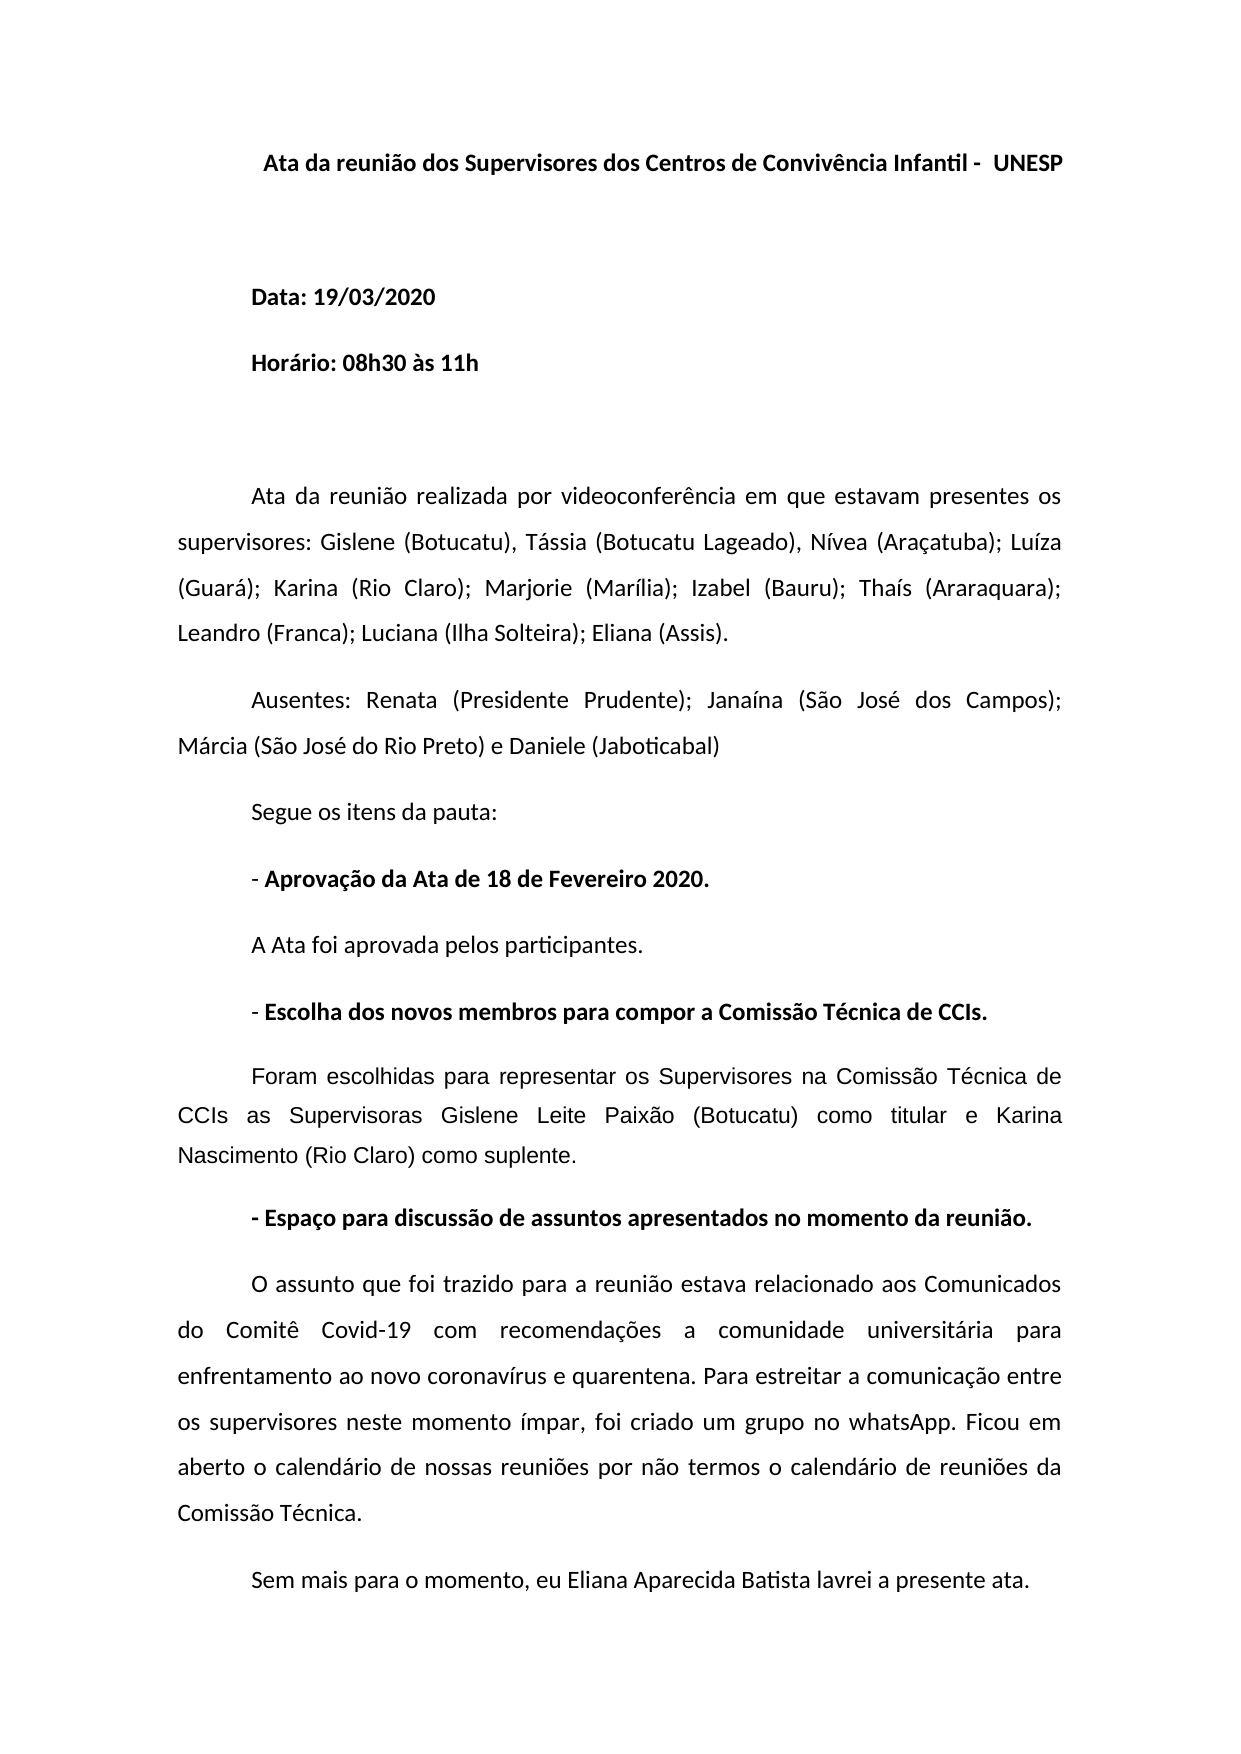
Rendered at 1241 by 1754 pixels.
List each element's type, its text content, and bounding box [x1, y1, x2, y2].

text Foram escolhidas para representar os Supervisores na Comissão Técnica de CCIs as Supervisoras Gislene Leite Paixão (Botucatu) como titular e Karina Nascimento (Rio Claro) como suplente. [177, 1063, 1063, 1168]
text Ausentes: Renata (Presidente Prudente); Janaína (São José dos Campos); Márcia (São José do Rio Preto) e Daniele (Jaboticabal) [177, 684, 1063, 760]
text - Espaço para discussão de assuntos apresentados no momento da reunião. [177, 1202, 1063, 1232]
text O assunto que foi trazido para a reunião estava relacionado aos Comunicados do Comitê Covid-19 com recomendações a comunidade universitária para enfrentamento ao novo coronavírus e quarentena. Para estreitar a comunicação entre os supervisores neste momento ímpar, foi criado um grupo no whatsApp. Ficou em aberto o calendário de nossas reuniões por não termos o calendário de reuniões da Comissão Técnica. [177, 1268, 1063, 1528]
text Data: 19/03/2020 [177, 281, 1063, 311]
text Horário: 08h30 às 11h [177, 347, 1063, 378]
text Ata da reunião realizada por videoconferência em que estavam presentes os supervisores: Gislene (Botucatu), Tássia (Botucatu Lageado), Nívea (Araçatuba); Luíza (Guará); Karina (Rio Claro); Marjorie (Marília); Izabel (Bauru); Thaís (Araraquara); Leandro (Franca); Luciana (Ilha Solteira); Eliana (Assis). [177, 480, 1063, 648]
text Ata da reunião dos Supervisores dos Centros de Convivência Infantil - UNESP [177, 148, 1063, 178]
text Sem mais para o momento, eu Eliana Aparecida Batista lavrei a presente ata. [177, 1564, 1063, 1594]
text - Escolha dos novos membros para compor a Comissão Técnica de CCIs. [177, 996, 1063, 1027]
text Segue os itens da pauta: [177, 796, 1063, 827]
text A Ata foi aprovada pelos participantes. [177, 929, 1063, 960]
text - Aprovação da Ata de 18 de Fevereiro 2020. [177, 863, 1063, 893]
